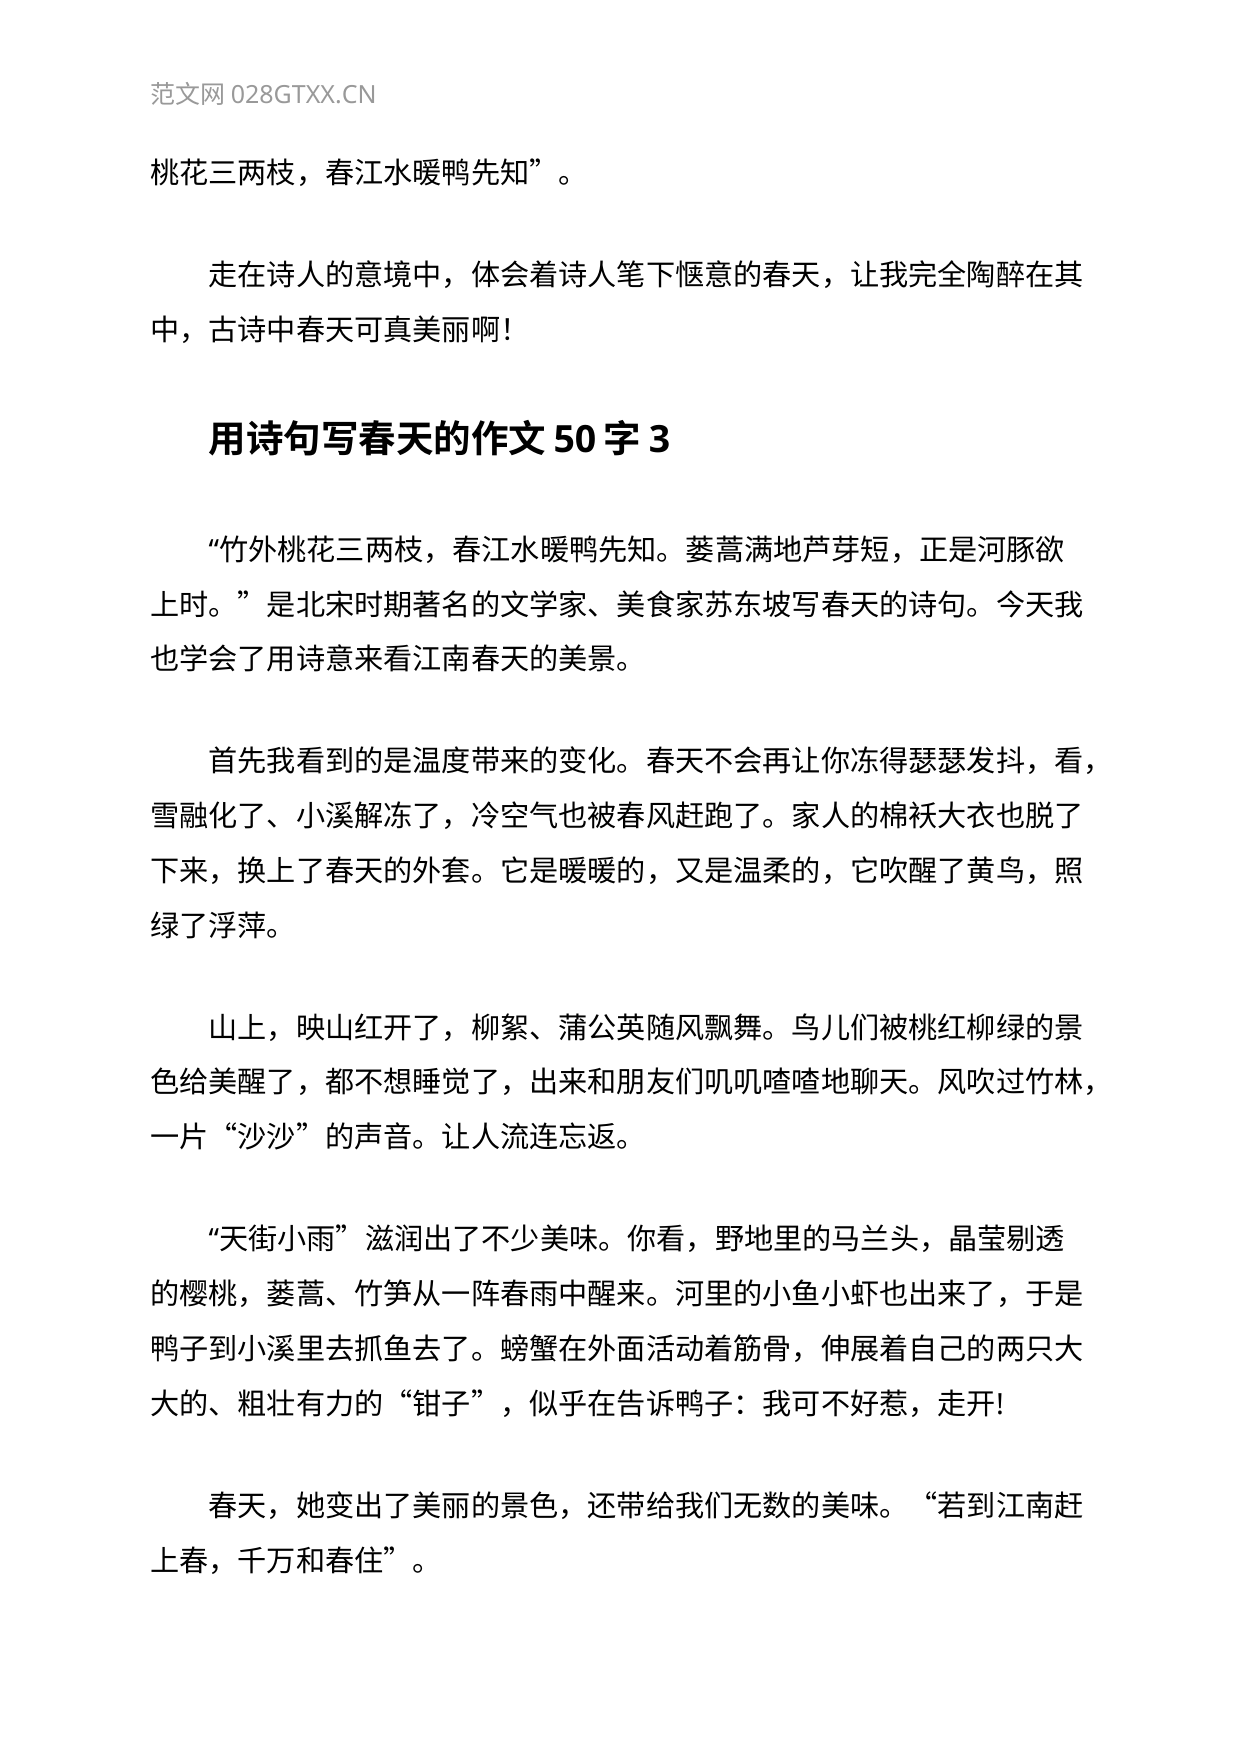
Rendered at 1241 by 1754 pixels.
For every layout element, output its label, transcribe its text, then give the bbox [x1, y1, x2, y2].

text 走在诗人的意境中，体会着诗人笔下惬意的春天，让我完全陶醉在其中，古诗中春天可真美丽啊！ [150, 252, 1090, 349]
text 用诗句写春天的作文50字3 [150, 408, 1090, 463]
text “竹外桃花三两枝，春江水暖鸭先知。蒌蒿满地芦芽短，正是河豚欲上时。”是北宋时期著名的文学家、美食家苏东坡写春天的诗句。今天我也学会了用诗意来看江南春天的美景。 [150, 526, 1090, 678]
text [150, 150, 1090, 192]
text “天街小雨”滋润出了不少美味。你看，野地里的马兰头，晶莹剔透的樱桃，蒌蒿、竹笋从一阵春雨中醒来。河里的小鱼小虾也出来了，于是鸭子到小溪里去抓鱼去了。螃蟹在外面活动着筋骨，伸展着自己的两只大大的、粗壮有力的“钳子”，似乎在告诉鸭子：我可不好惹，走开! [150, 1216, 1090, 1423]
text 首先我看到的是温度带来的变化。春天不会再让你冻得瑟瑟发抖，看，雪融化了、小溪解冻了，冷空气也被春风赶跑了。家人的棉袄大衣也脱了下来，换上了春天的外套。它是暖暖的，又是温柔的，它吹醒了黄鸟，照绿了浮萍。 [150, 738, 1090, 945]
text 春天，她变出了美丽的景色，还带给我们无数的美味。“若到江南赶上春，千万和春住”。 [150, 1482, 1090, 1580]
text 山上，映山红开了，柳絮、蒲公英随风飘舞。鸟儿们被桃红柳绿的景色给美醒了，都不想睡觉了，出来和朋友们叽叽喳喳地聊天。风吹过竹林，一片“沙沙”的声音。让人流连忘返。 [150, 1004, 1090, 1156]
